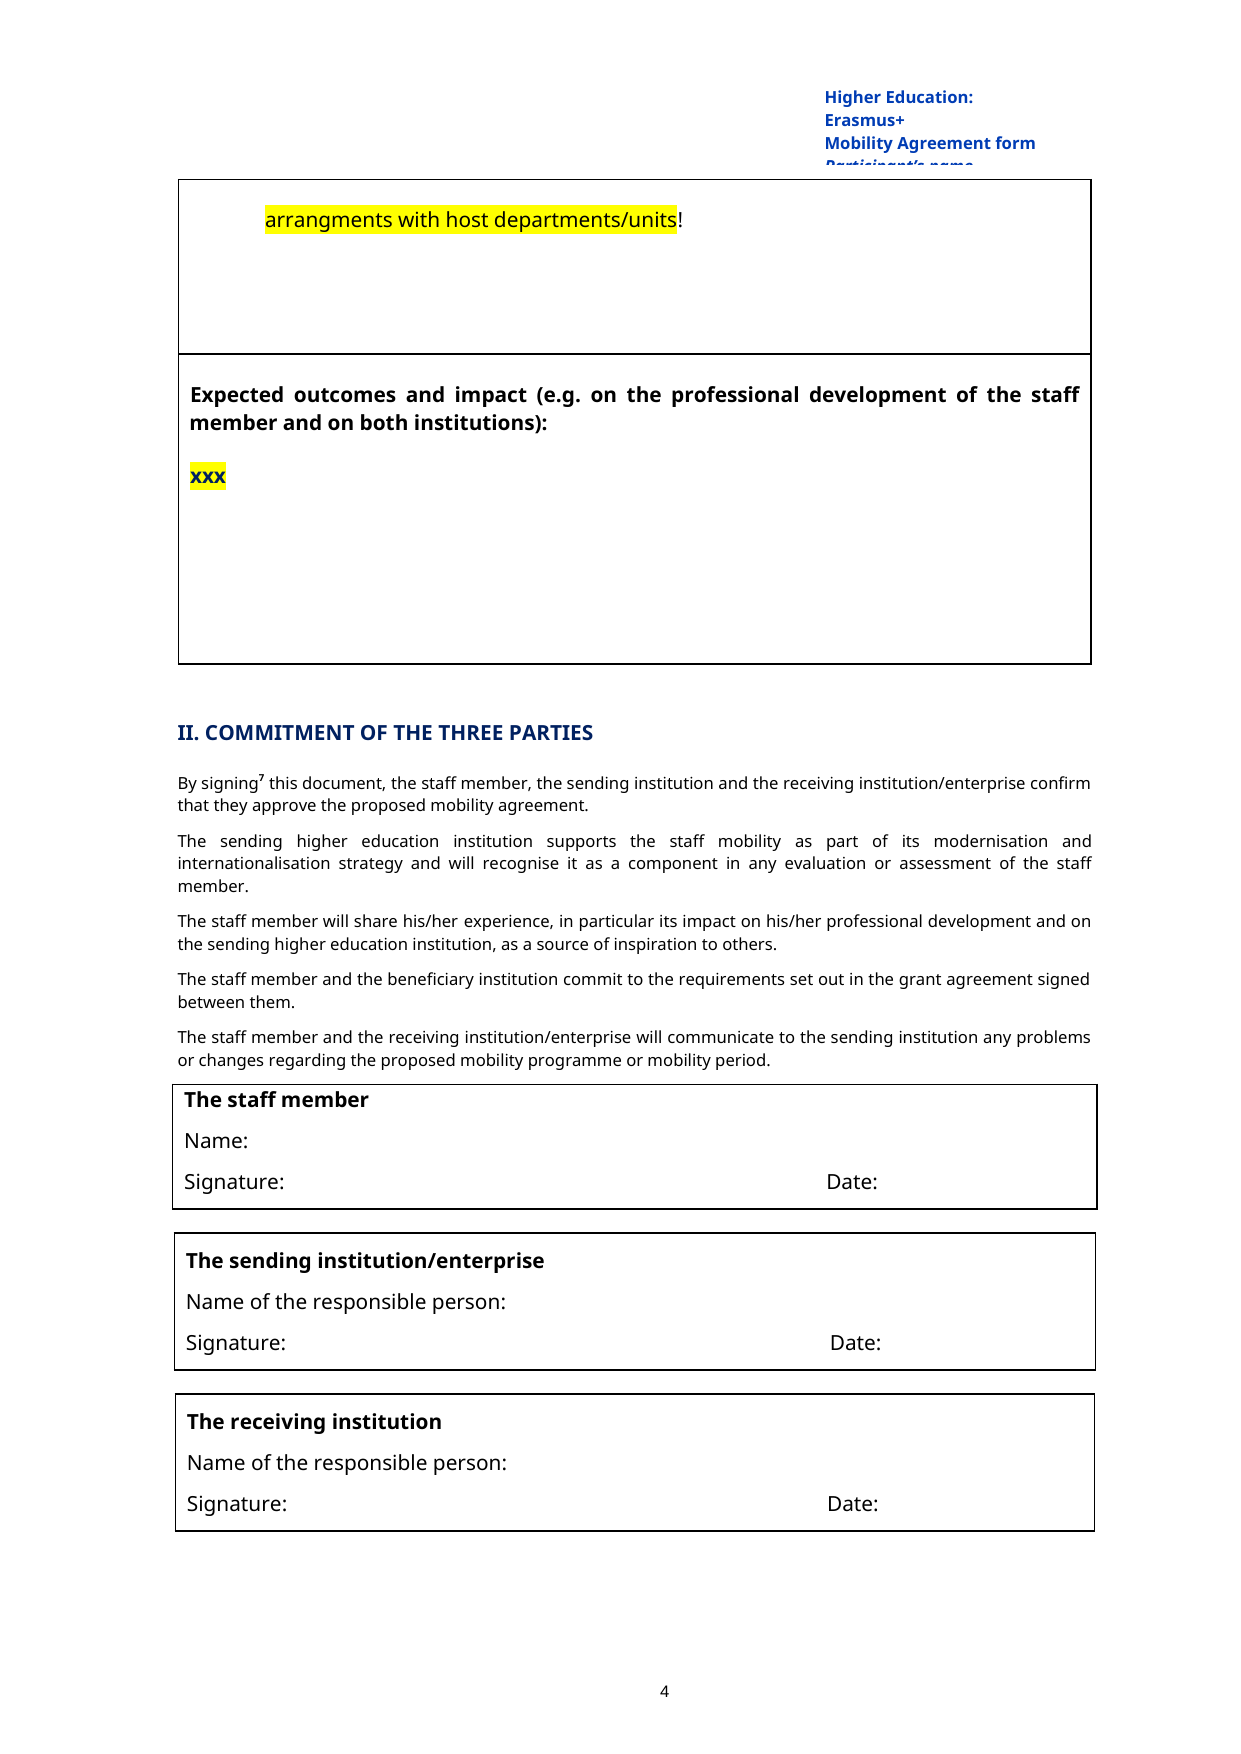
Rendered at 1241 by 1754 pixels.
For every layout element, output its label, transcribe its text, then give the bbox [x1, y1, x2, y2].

text II. COMMITMENT OF THE THREE PARTIES [177, 718, 1092, 746]
text The staff member and the receiving institution/enterprise will communicate to the sending institution any problems or changes regarding the proposed mobility programme or mobility period. [177, 1026, 1092, 1071]
text By signing this document, the staff member, the sending institution and the receiving institution/enterprise confirm that they approve the proposed mobility agreement. [177, 771, 1092, 817]
text The staff member and the beneficiary institution commit to the requirements set out in the grant agreement signed between them. [177, 968, 1092, 1013]
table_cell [179, 180, 1090, 353]
table_cell Expected outcomes and impact (e.g. on the professional development of the staff member and on both institutions): xxx [179, 355, 1090, 663]
table_header The staff member Name: Signature: Date: [173, 1085, 1096, 1208]
table_header The receiving institution Name of the responsible person: Signature: Date: [176, 1395, 1094, 1530]
text The staff member will share his/her experience, in particular its impact on his/her professional development and on the sending higher education institution, as a source of inspiration to others. [177, 910, 1092, 955]
table_header The sending institution/enterprise Name of the responsible person: Signature: Date: [175, 1234, 1095, 1369]
text The sending higher education institution supports the staff mobility as part of its modernisation and internationalisation strategy and will recognise it as a component in any evaluation or assessment of the staff member. [177, 829, 1092, 897]
